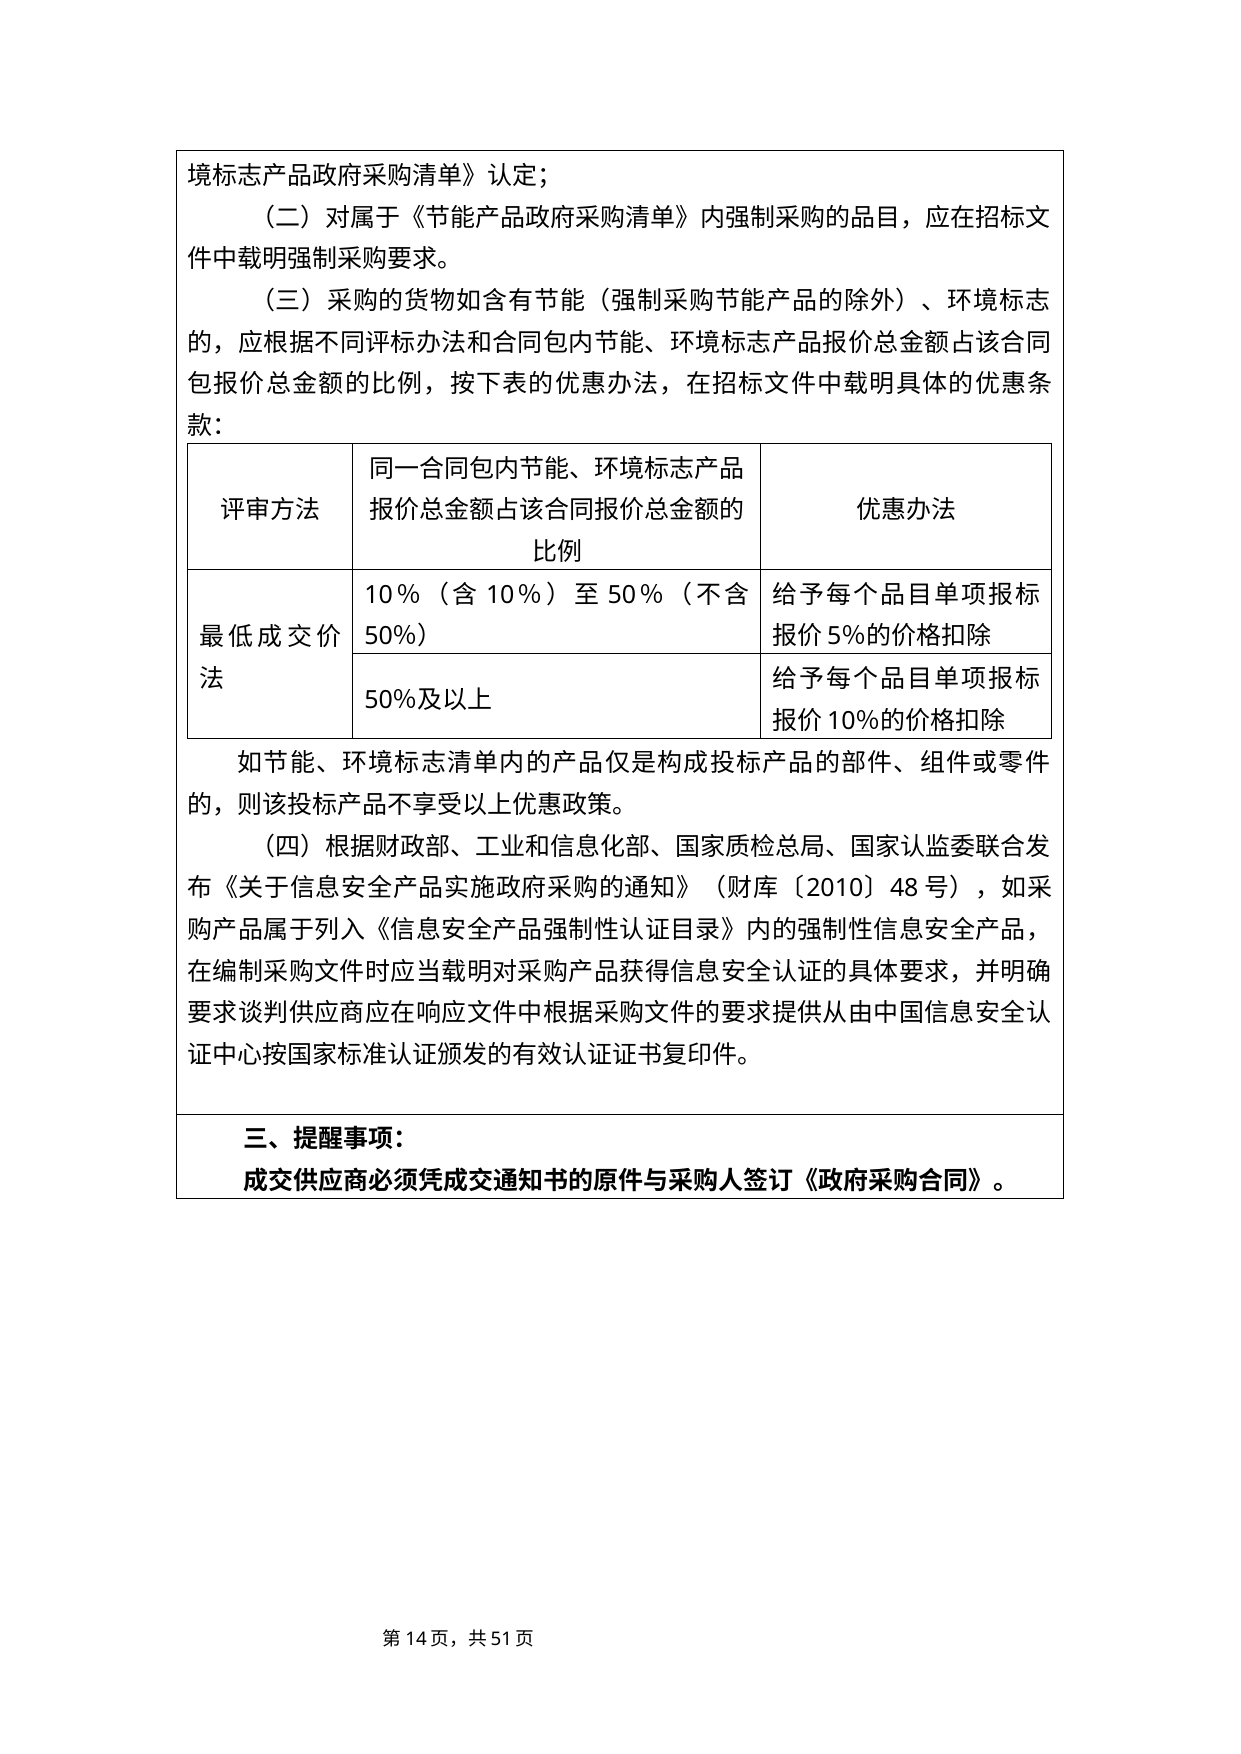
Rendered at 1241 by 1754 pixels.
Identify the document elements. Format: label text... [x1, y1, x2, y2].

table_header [177, 151, 1063, 1113]
table_cell 三、提醒事项： 成交供应商必须凭成交通知书的原件与采购人签订《政府采购合同》。 [177, 1115, 1063, 1198]
